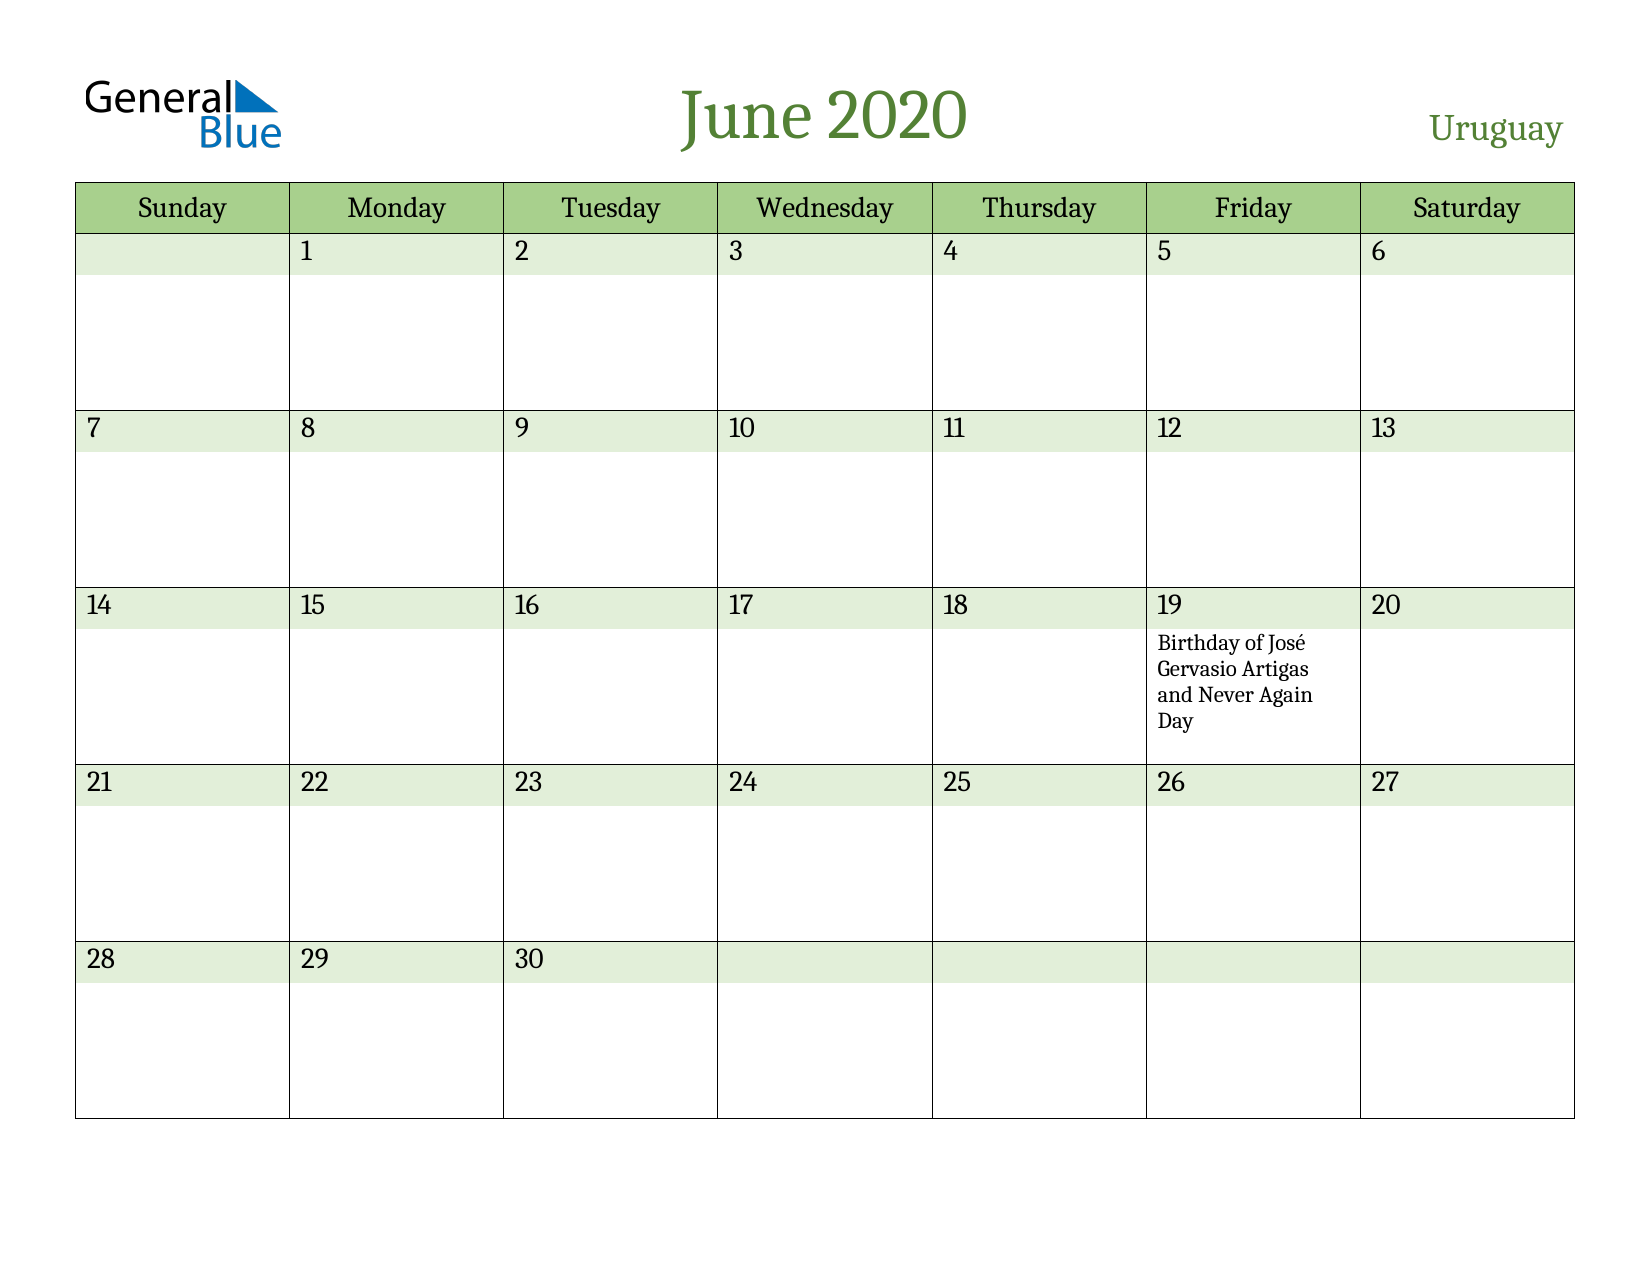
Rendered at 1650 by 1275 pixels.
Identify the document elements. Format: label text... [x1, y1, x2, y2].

table_cell Sunday [76, 183, 289, 233]
table_cell 19 [1147, 588, 1360, 629]
table_cell [504, 275, 717, 410]
table_cell 13 [1361, 411, 1574, 452]
table_cell [76, 629, 289, 764]
table_cell [76, 234, 289, 275]
table_cell [718, 942, 932, 983]
table_cell [1361, 806, 1574, 941]
table_cell [504, 983, 717, 1118]
table_header Uruguay [1146, 75, 1574, 182]
table_cell 12 [1147, 411, 1360, 452]
table_cell [933, 629, 1146, 764]
table_cell [290, 452, 503, 587]
table_cell [290, 806, 503, 941]
table_cell [933, 452, 1146, 587]
table_cell [76, 983, 289, 1118]
table_cell 28 [76, 942, 289, 983]
table_cell [290, 275, 503, 410]
table_cell 15 [290, 588, 503, 629]
table_cell 2 [504, 234, 717, 275]
table_cell 29 [290, 942, 503, 983]
table_cell 30 [504, 942, 717, 983]
table_cell [1147, 983, 1360, 1118]
table_cell 25 [933, 765, 1146, 806]
table_header [76, 75, 503, 182]
table_cell [718, 806, 932, 941]
table_cell 11 [933, 411, 1146, 452]
table_cell 3 [718, 234, 932, 275]
table_cell [504, 452, 717, 587]
table_cell [718, 983, 932, 1118]
table_header June 2020 [504, 75, 1146, 182]
table_cell Wednesday [718, 183, 932, 233]
table_cell Monday [290, 183, 503, 233]
table_cell 10 [718, 411, 932, 452]
table_cell [718, 275, 932, 410]
table_cell 4 [933, 234, 1146, 275]
table_cell 8 [290, 411, 503, 452]
table_cell 1 [290, 234, 503, 275]
table_cell 6 [1361, 234, 1574, 275]
table_cell Thursday [933, 183, 1146, 233]
table_cell [76, 806, 289, 941]
table_cell 17 [718, 588, 932, 629]
table_cell [1147, 806, 1360, 941]
table_cell [1361, 452, 1574, 587]
table_cell 23 [504, 765, 717, 806]
table_cell 5 [1147, 234, 1360, 275]
table_cell Tuesday [504, 183, 717, 233]
table_cell [504, 629, 717, 764]
table_cell [718, 452, 932, 587]
table_cell [76, 275, 289, 410]
table_cell [1361, 275, 1574, 410]
table_cell 27 [1361, 765, 1574, 806]
table_cell [933, 942, 1146, 983]
table_cell [1361, 629, 1574, 764]
picture [86, 80, 281, 148]
table_cell [718, 629, 932, 764]
table_cell 7 [76, 411, 289, 452]
table_cell 26 [1147, 765, 1360, 806]
table_cell 20 [1361, 588, 1574, 629]
table_cell [1361, 983, 1574, 1118]
table_cell [290, 629, 503, 764]
table_cell 21 [76, 765, 289, 806]
table_cell [1147, 275, 1360, 410]
table_cell [1361, 942, 1574, 983]
table_cell 16 [504, 588, 717, 629]
table_cell [76, 452, 289, 587]
table_cell 24 [718, 765, 932, 806]
table_cell Birthday of José Gervasio Artigas and Never Again Day [1147, 629, 1360, 764]
table_cell [504, 806, 717, 941]
table_cell Friday [1147, 183, 1360, 233]
table_cell [1147, 942, 1360, 983]
table_cell [933, 275, 1146, 410]
table_cell [933, 806, 1146, 941]
table_cell [290, 983, 503, 1118]
table_cell [1147, 452, 1360, 587]
table_cell 18 [933, 588, 1146, 629]
table_cell Saturday [1361, 183, 1574, 233]
table_cell 22 [290, 765, 503, 806]
table_cell 9 [504, 411, 717, 452]
table_cell [933, 983, 1146, 1118]
table_cell 14 [76, 588, 289, 629]
